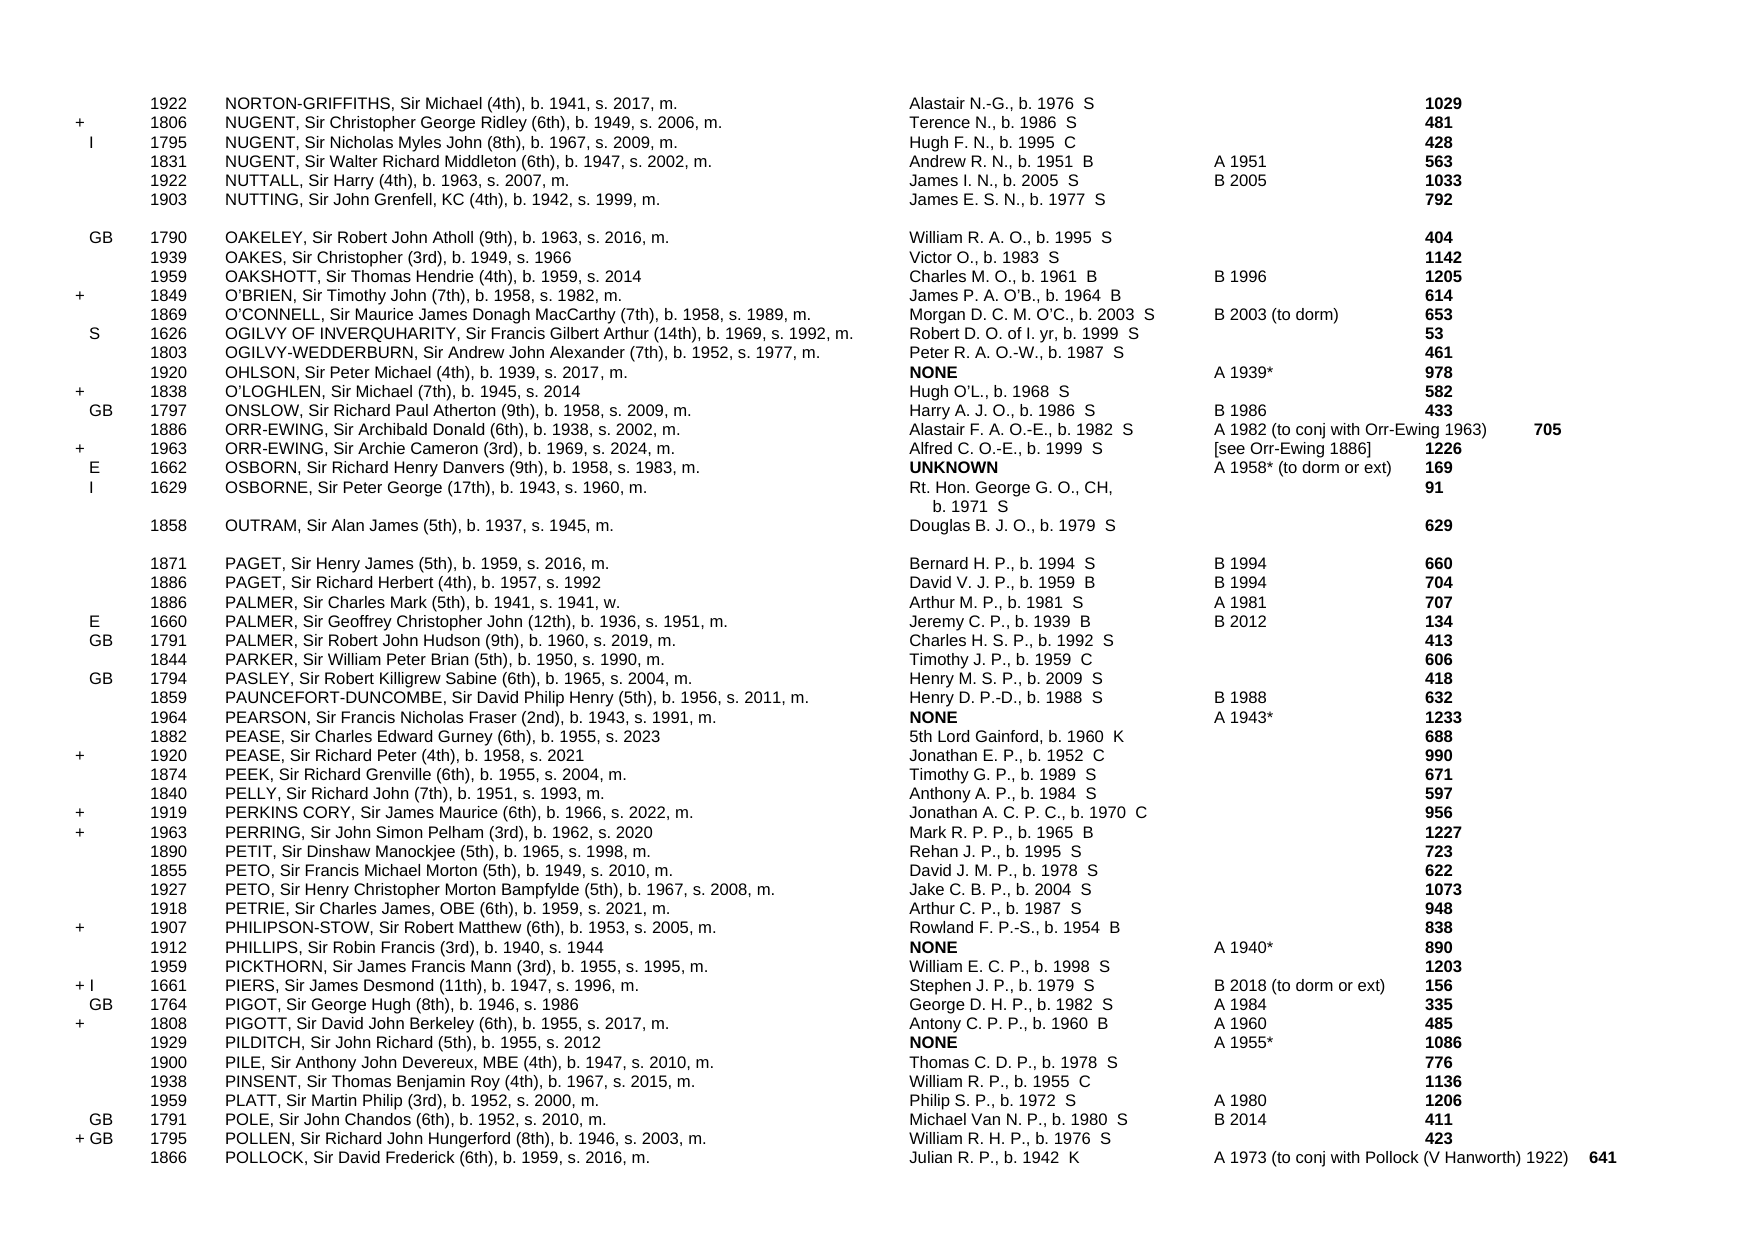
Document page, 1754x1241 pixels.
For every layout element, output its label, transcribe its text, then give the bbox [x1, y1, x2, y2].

text 1922 NUTTALL, Sir Harry (4th), b. 1963, s. 2007, m. James I. N., b. 2005 S B 2005 1033 [75, 171, 1709, 190]
text 1959 PLATT, Sir Martin Philip (3rd), b. 1952, s. 2000, m. Philip S. P., b. 1972 S A 1980 1206 [75, 1091, 1709, 1110]
text 1858 OUTRAM, Sir Alan James (5th), b. 1937, s. 1945, m. Douglas B. J. O., b. 1979 S 629 [75, 516, 1709, 535]
text + 1920 PEASE, Sir Richard Peter (4th), b. 1958, s. 2021 Jonathan E. P., b. 1952 C 990 [75, 746, 1709, 765]
text GB 1797 ONSLOW, Sir Richard Paul Atherton (9th), b. 1958, s. 2009, m. Harry A. J. O., b. 1986 S B 1986 433 [75, 401, 1709, 420]
text 1886 ORR-EWING, Sir Archibald Donald (6th), b. 1938, s. 2002, m. Alastair F. A. O.-E., b. 1982 S A 1982 (to conj with Orr-Ewing 1963) 705 [75, 420, 1709, 439]
text 1959 OAKSHOTT, Sir Thomas Hendrie (4th), b. 1959, s. 2014 Charles M. O., b. 1961 B B 1996 1205 [75, 267, 1709, 286]
text b. 1971 S [825, 497, 1709, 516]
text 1938 PINSENT, Sir Thomas Benjamin Roy (4th), b. 1967, s. 2015, m. William R. P., b. 1955 C 1136 [75, 1072, 1709, 1091]
text 1831 NUGENT, Sir Walter Richard Middleton (6th), b. 1947, s. 2002, m. Andrew R. N., b. 1951 B A 1951 563 [75, 152, 1709, 171]
text 1871 PAGET, Sir Henry James (5th), b. 1959, s. 2016, m. Bernard H. P., b. 1994 S B 1994 660 [75, 554, 1709, 573]
text 1840 PELLY, Sir Richard John (7th), b. 1951, s. 1993, m. Anthony A. P., b. 1984 S 597 [75, 784, 1709, 803]
text GB 1794 PASLEY, Sir Robert Killigrew Sabine (6th), b. 1965, s. 2004, m. Henry M. S. P., b. 2009 S 418 [75, 669, 1709, 688]
text 1959 PICKTHORN, Sir James Francis Mann (3rd), b. 1955, s. 1995, m. William E. C. P., b. 1998 S 1203 [75, 957, 1709, 976]
text 1855 PETO, Sir Francis Michael Morton (5th), b. 1949, s. 2010, m. David J. M. P., b. 1978 S 622 [75, 861, 1709, 880]
text 1903 NUTTING, Sir John Grenfell, KC (4th), b. 1942, s. 1999, m. James E. S. N., b. 1977 S 792 [75, 190, 1709, 209]
text 1866 POLLOCK, Sir David Frederick (6th), b. 1959, s. 2016, m. Julian R. P., b. 1942 K A 1973 (to conj with Pollock (V Hanworth) 1922) 641 [75, 1148, 1709, 1167]
text 1882 PEASE, Sir Charles Edward Gurney (6th), b. 1955, s. 2023 5th Lord Gainford, b. 1960 K 688 [75, 727, 1709, 746]
text + 1963 ORR-EWING, Sir Archie Cameron (3rd), b. 1969, s. 2024, m. Alfred C. O.-E., b. 1999 S [see Orr-Ewing 1886] 1226 [75, 439, 1709, 458]
text 1844 PARKER, Sir William Peter Brian (5th), b. 1950, s. 1990, m. Timothy J. P., b. 1959 C 606 [75, 650, 1709, 669]
text 1918 PETRIE, Sir Charles James, OBE (6th), b. 1959, s. 2021, m. Arthur C. P., b. 1987 S 948 [75, 899, 1709, 918]
text GB 1791 POLE, Sir John Chandos (6th), b. 1952, s. 2010, m. Michael Van N. P., b. 1980 S B 2014 411 [75, 1110, 1709, 1129]
text 1927 PETO, Sir Henry Christopher Morton Bampfylde (5th), b. 1967, s. 2008, m. Jake C. B. P., b. 2004 S 1073 [75, 880, 1709, 899]
text + 1838 O’LOGHLEN, Sir Michael (7th), b. 1945, s. 2014 Hugh O’L., b. 1968 S 582 [75, 382, 1709, 401]
text 1886 PALMER, Sir Charles Mark (5th), b. 1941, s. 1941, w. Arthur M. P., b. 1981 S A 1981 707 [75, 592, 1709, 612]
text 1912 PHILLIPS, Sir Robin Francis (3rd), b. 1940, s. 1944 NONE A 1940* 890 [75, 937, 1709, 957]
text E 1662 OSBORN, Sir Richard Henry Danvers (9th), b. 1958, s. 1983, m. UNKNOWN A 1958* (to dorm or ext) 169 [75, 458, 1709, 477]
text GB 1790 OAKELEY, Sir Robert John Atholl (9th), b. 1963, s. 2016, m. William R. A. O., b. 1995 S 404 [75, 228, 1709, 247]
text + 1963 PERRING, Sir John Simon Pelham (3rd), b. 1962, s. 2020 Mark R. P. P., b. 1965 B 1227 [75, 822, 1709, 842]
text S 1626 OGILVY OF INVERQUHARITY, Sir Francis Gilbert Arthur (14th), b. 1969, s. 1992, m. Robert D. O. of I. yr, b. 1999 S 53 [75, 324, 1709, 343]
text + GB 1795 POLLEN, Sir Richard John Hungerford (8th), b. 1946, s. 2003, m. William R. H. P., b. 1976 S 423 [75, 1129, 1709, 1148]
text + 1919 PERKINS CORY, Sir James Maurice (6th), b. 1966, s. 2022, m. Jonathan A. C. P. C., b. 1970 C 956 [75, 803, 1709, 822]
text 1920 OHLSON, Sir Peter Michael (4th), b. 1939, s. 2017 , m. NONE A 1939* 978 [75, 362, 1709, 382]
text + 1806 NUGENT, Sir Christopher George Ridley (6th), b. 1949, s. 2006, m. Terence N., b. 1986 S 481 [75, 113, 1709, 132]
text 1964 PEARSON, Sir Francis Nicholas Fraser (2nd), b. 1943, s. 1991, m. NONE A 1943* 1233 [75, 707, 1709, 727]
text GB 1764 PIGOT, Sir George Hugh (8th), b. 1946, s. 1986 George D. H. P., b. 1982 S A 1984 335 [75, 995, 1709, 1014]
text 1922 NORTON-GRIFFITHS, Sir Michael (4th), b. 1941, s. 2017, m. Alastair N.-G., b. 1976 S 1029 [75, 94, 1709, 113]
text 1890 PETIT, Sir Dinshaw Manockjee (5th), b. 1965, s. 1998, m. Rehan J. P., b. 1995 S 723 [75, 842, 1709, 861]
text 1869 O’CONNELL, Sir Maurice James Donagh MacCarthy (7th), b. 1958, s. 1989, m. Morgan D. C. M. O’C., b. 2003 S B 2003 (to dorm) 653 [75, 305, 1709, 324]
text GB 1791 PALMER, Sir Robert John Hudson (9th), b. 1960, s. 2019, m. Charles H. S. P., b. 1992 S 413 [75, 631, 1709, 650]
text I 1795 NUGENT, Sir Nicholas Myles John (8th), b. 1967, s. 2009, m. Hugh F. N., b. 1995 C 428 [75, 132, 1709, 152]
text + 1808 PIGOTT, Sir David John Berkeley (6th), b. 1955, s. 2017, m. Antony C. P. P., b. 1960 B A 1960 485 [75, 1014, 1709, 1033]
text + 1849 O’BRIEN, Sir Timothy John (7th), b. 1958, s. 1982, m. James P. A. O’B., b. 1964 B 614 [75, 286, 1709, 305]
text 1939 OAKES, Sir Christopher (3rd), b. 1949, s. 1966 Victor O., b. 1983 S 1142 [75, 247, 1709, 267]
text + 1907 PHILIPSON-STOW, Sir Robert Matthew (6th), b. 1953, s. 2005, m. Rowland F. P.-S., b. 1954 B 838 [75, 918, 1709, 937]
text + I 1661 PIERS, Sir James Desmond (11th), b. 1947, s. 1996, m. Stephen J. P., b. 1979 S B 2018 (to dorm or ext) 156 [75, 976, 1709, 995]
text 1929 PILDITCH, Sir John Richard (5th), b. 1955, s. 2012 NONE A 1955* 1086 [75, 1033, 1709, 1052]
text 1803 OGILVY-WEDDERBURN, Sir Andrew John Alexander (7th), b. 1952, s. 1977, m. Peter R. A. O.-W., b. 1987 S 461 [75, 343, 1709, 362]
text 1886 PAGET, Sir Richard Herbert (4th), b. 1957, s. 1992 David V. J. P., b. 1959 B B 1994 704 [75, 573, 1709, 592]
text 1900 PILE, Sir Anthony John Devereux, MBE (4th), b. 1947, s. 2010, m. Thomas C. D. P., b. 1978 S 776 [75, 1052, 1709, 1072]
text I 1629 OSBORNE, Sir Peter George (17th), b. 1943, s. 1960, m. Rt. Hon. George G. O., CH, 91 [75, 477, 1709, 497]
text 1874 PEEK, Sir Richard Grenville (6th), b. 1955, s. 2004, m. Timothy G. P., b. 1989 S 671 [75, 765, 1709, 784]
text 1859 PAUNCEFORT-DUNCOMBE, Sir David Philip Henry (5th), b. 1956, s. 2011, m. Henry D. P.-D., b. 1988 S B 1988 632 [75, 688, 1709, 707]
text E 1660 PALMER, Sir Geoffrey Christopher John (12th), b. 1936, s. 1951, m. Jeremy C. P., b. 1939 B B 2012 134 [75, 612, 1709, 631]
